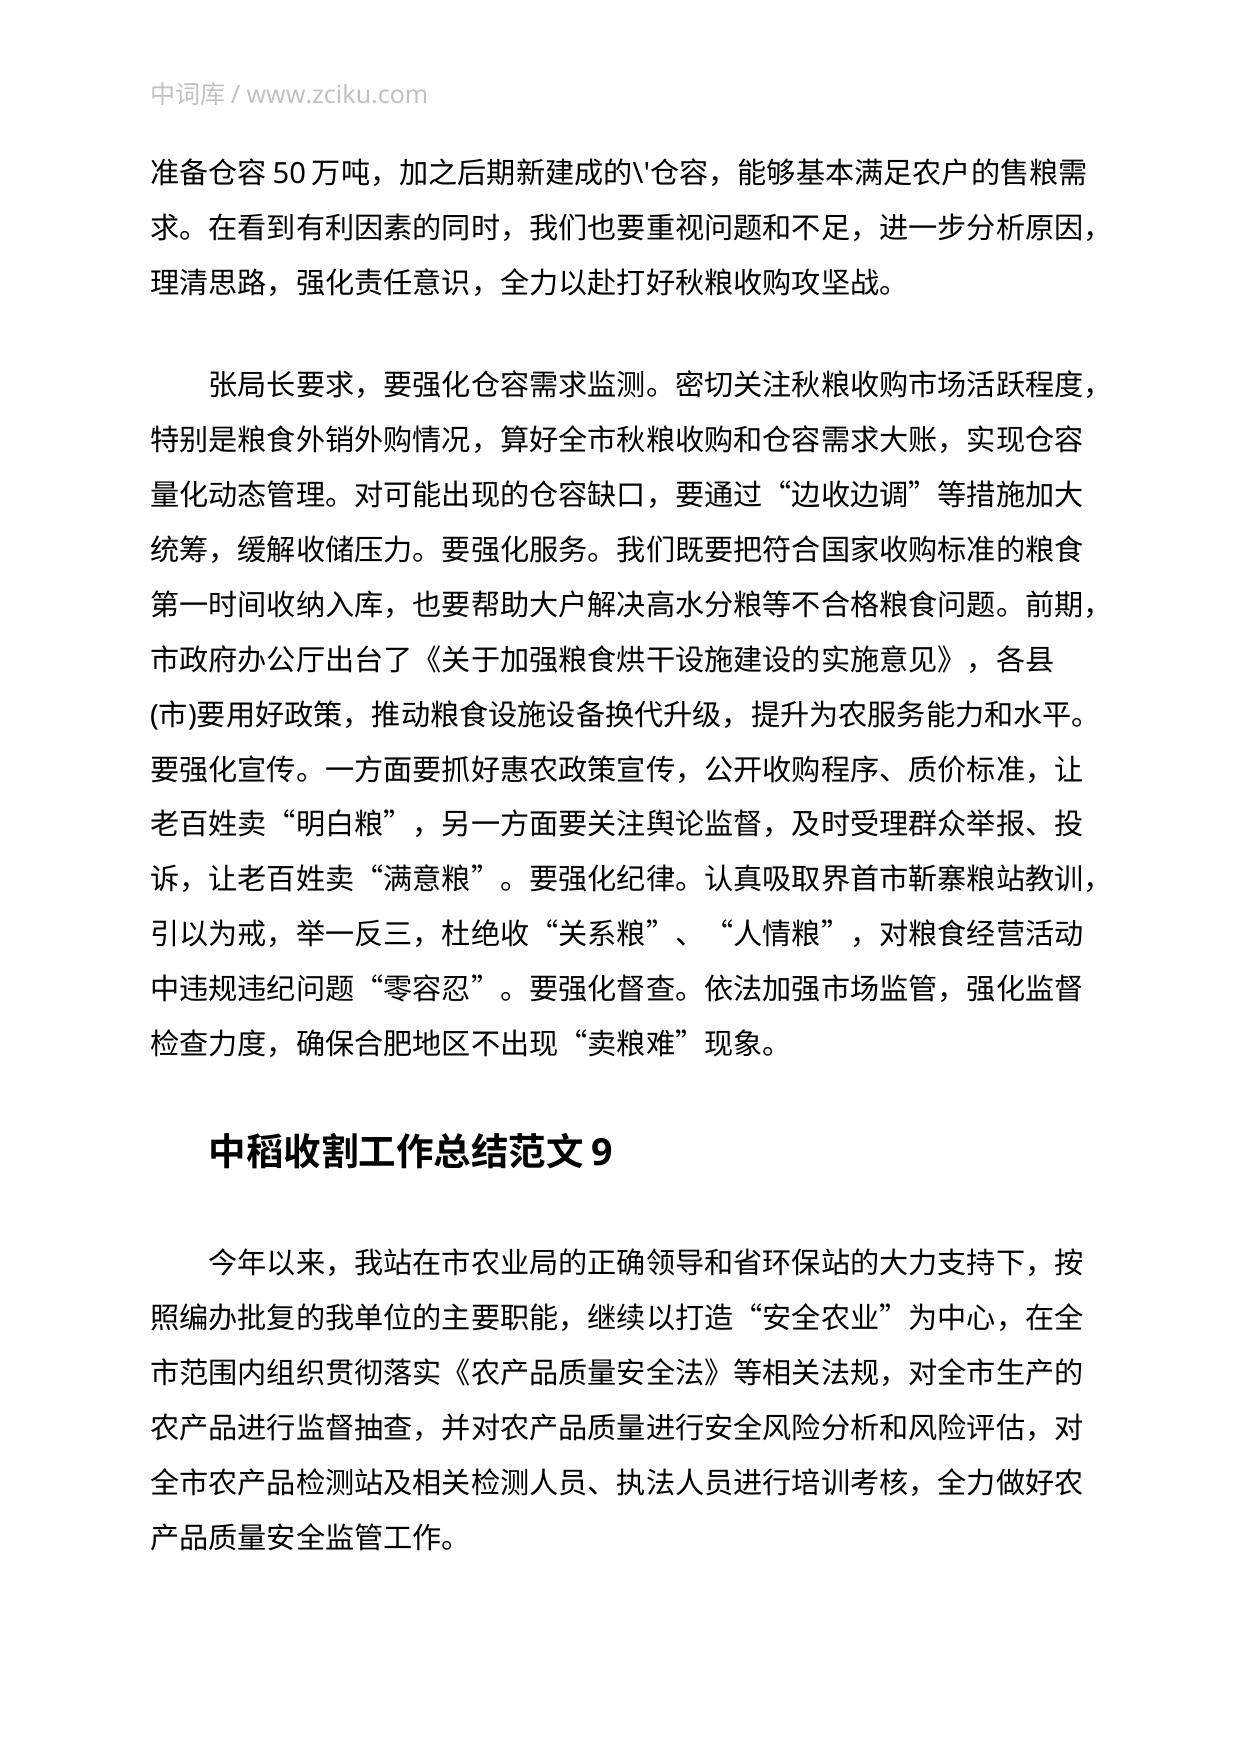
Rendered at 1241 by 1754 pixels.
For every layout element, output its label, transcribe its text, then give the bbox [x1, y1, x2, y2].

text 张局长要求，要强化仓容需求监测。密切关注秋粮收购市场活跃程度，特别是粮食外销外购情况，算好全市秋粮收购和仓容需求大账，实现仓容量化动态管理。对可能出现的仓容缺口，要通过“边收边调”等措施加大统筹，缓解收储压力。要强化服务。我们既要把符合国家收购标准的粮食第一时间收纳入库，也要帮助大户解决高水分粮等不合格粮食问题。前期，市政府办公厅出台了《关于加强粮食烘干设施建设的实施意见》，各县(市)要用好政策，推动粮食设施设备换代升级，提升为农服务能力和水平。要强化宣传。一方面要抓好惠农政策宣传，公开收购程序、质价标准，让老百姓卖“明白粮”，另一方面要关注舆论监督，及时受理群众举报、投诉，让老百姓卖“满意粮”。要强化纪律。认真吸取界首市靳寨粮站教训，引以为戒，举一反三，杜绝收“关系粮”、“人情粮”，对粮食经营活动中违规违纪问题“零容忍”。要强化督查。依法加强市场监管，强化监督检查力度，确保合肥地区不出现“卖粮难”现象。 [150, 362, 1090, 1063]
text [150, 150, 1090, 302]
text 中稻收割工作总结范文9 [150, 1122, 1090, 1177]
text 今年以来，我站在市农业局的正确领导和省环保站的大力支持下，按照编办批复的我单位的主要职能，继续以打造“安全农业”为中心，在全市范围内组织贯彻落实《农产品质量安全法》等相关法规，对全市生产的农产品进行监督抽查，并对农产品质量进行安全风险分析和风险评估，对全市农产品检测站及相关检测人员、执法人员进行培训考核，全力做好农产品质量安全监管工作。 [150, 1240, 1090, 1557]
